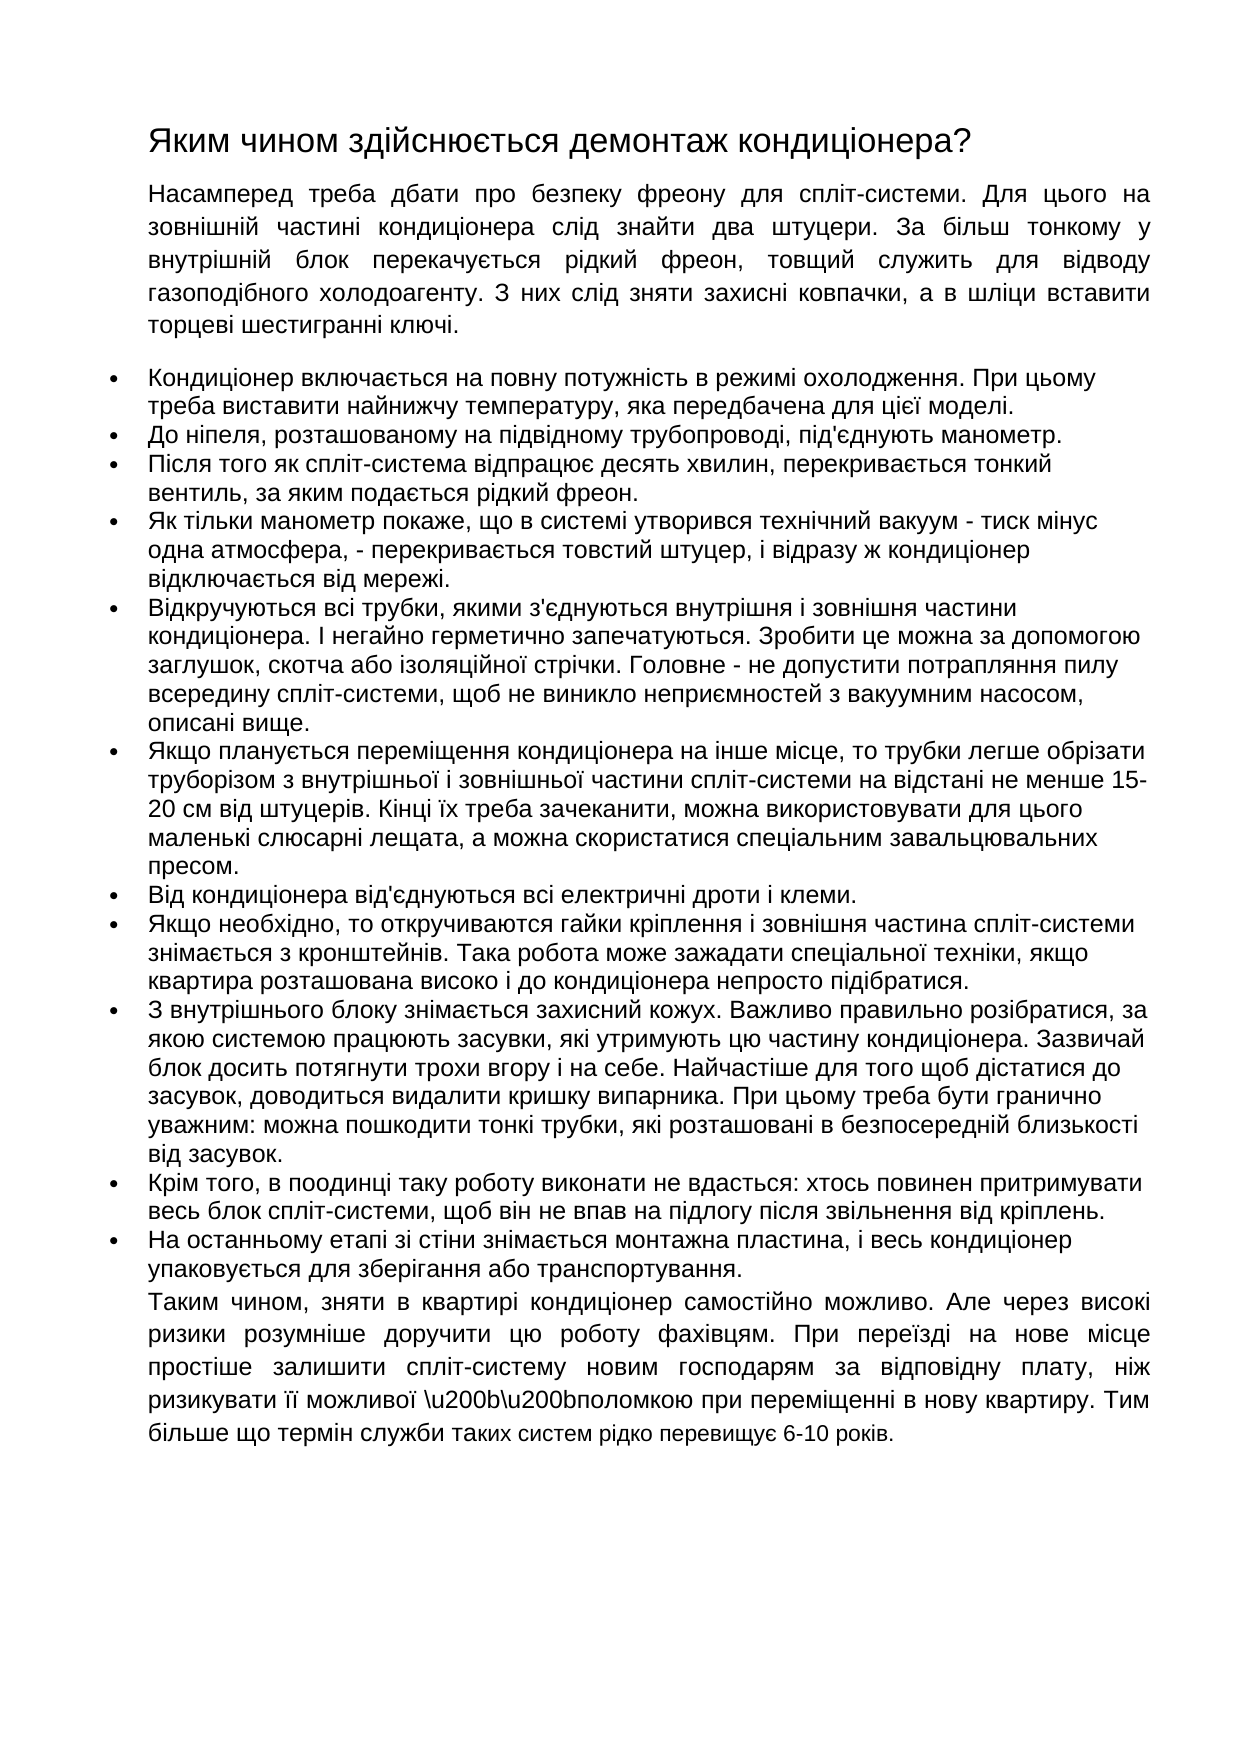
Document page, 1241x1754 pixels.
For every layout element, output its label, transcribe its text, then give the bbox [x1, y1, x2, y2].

list Якщо необхідно, то откручиваются гайки кріплення і зовнішня частина спліт-системи знімається з кронштейнів. Така робота може зажадати спеціальної техніки, якщо квартира розташована високо і до кондиціонера непросто підібратися. [110, 909, 1152, 995]
list Якщо планується переміщення кондиціонера на інше місце, то трубки легше обрізати труборізом з внутрішньої і зовнішньої частини спліт-системи на відстані не менше 15-20 см від штуцерів. Кінці їх треба зачеканити, можна використовувати для цього маленькі слюсарні лещата, а можна скористатися спеціальним завальцювальних пресом. [110, 736, 1152, 880]
text Таким чином, зняти в квартирі кондиціонер самостійно можливо. Але через високі ризики розумніше доручити цю роботу фахівцям. При переїзді на нове місце простіше залишити спліт-систему новим господарям за відповідну плату, ніж ризикувати її можливої \u200b\u200bполомкою при переміщенні в нову квартиру. Тим більше що термін служби таких систем рідко перевищує 6-10 років. [148, 1282, 1152, 1447]
list З внутрішнього блоку знімається захисний кожух. Важливо правильно розібратися, за якою системою працюють засувки, які утримують цю частину кондиціонера. Зазвичай блок досить потягнути трохи вгору і на себе. Найчастіше для того щоб дістатися до засувок, доводиться видалити кришку випарника. При цьому треба бути гранично уважним: можна пошкодити тонкі трубки, які розташовані в безпосередній близькості від засувок. [110, 995, 1152, 1167]
text Насамперед треба дбати про безпеку фреону для спліт-системи. Для цього на зовнішній частині кондиціонера слід знайти два штуцери. За більш тонкому у внутрішній блок перекачується рідкий фреон, товщий служить для відводу газоподібного холодоагенту. З них слід зняти захисні ковпачки, а в шліци вставити торцеві шестигранні ключі. [148, 175, 1152, 339]
list Кондиціонер включається на повну потужність в режимі охолодження. При цьому треба виставити найнижчу температуру, яка передбачена для цієї моделі. [110, 362, 1152, 420]
list Від кондиціонера від'єднуються всі електричні дроти і клеми. [110, 880, 1152, 909]
text Яким чином здійснюється демонтаж кондиціонера? [148, 120, 1152, 159]
list Відкручуються всі трубки, якими з'єднуються внутрішня і зовнішня частини кондиціонера. І негайно герметично запечатуються. Зробити це можна за допомогою заглушок, скотча або ізоляційної стрічки. Головне - не допустити потрапляння пилу всередину спліт-системи, щоб не виникло неприємностей з вакуумним насосом, описані вище. [110, 592, 1152, 736]
list Крім того, в поодинці таку роботу виконати не вдасться: хтось повинен притримувати весь блок спліт-системи, щоб він не впав на підлогу після звільнення від кріплень. [110, 1167, 1152, 1225]
list Після того як спліт-система відпрацює десять хвилин, перекривається тонкий вентиль, за яким подається рідкий фреон. [110, 449, 1152, 506]
list Як тільки манометр покаже, що в системі утворився технічний вакуум - тиск мінус одна атмосфера, - перекривається товстий штуцер, і відразу ж кондиціонер відключається від мережі. [110, 506, 1152, 592]
list На останньому етапі зі стіни знімається монтажна пластина, і весь кондиціонер упаковується для зберігання або транспортування. [110, 1225, 1152, 1282]
list До ніпеля, розташованому на підвідному трубопроводі, під'єднують манометр. [110, 420, 1152, 449]
